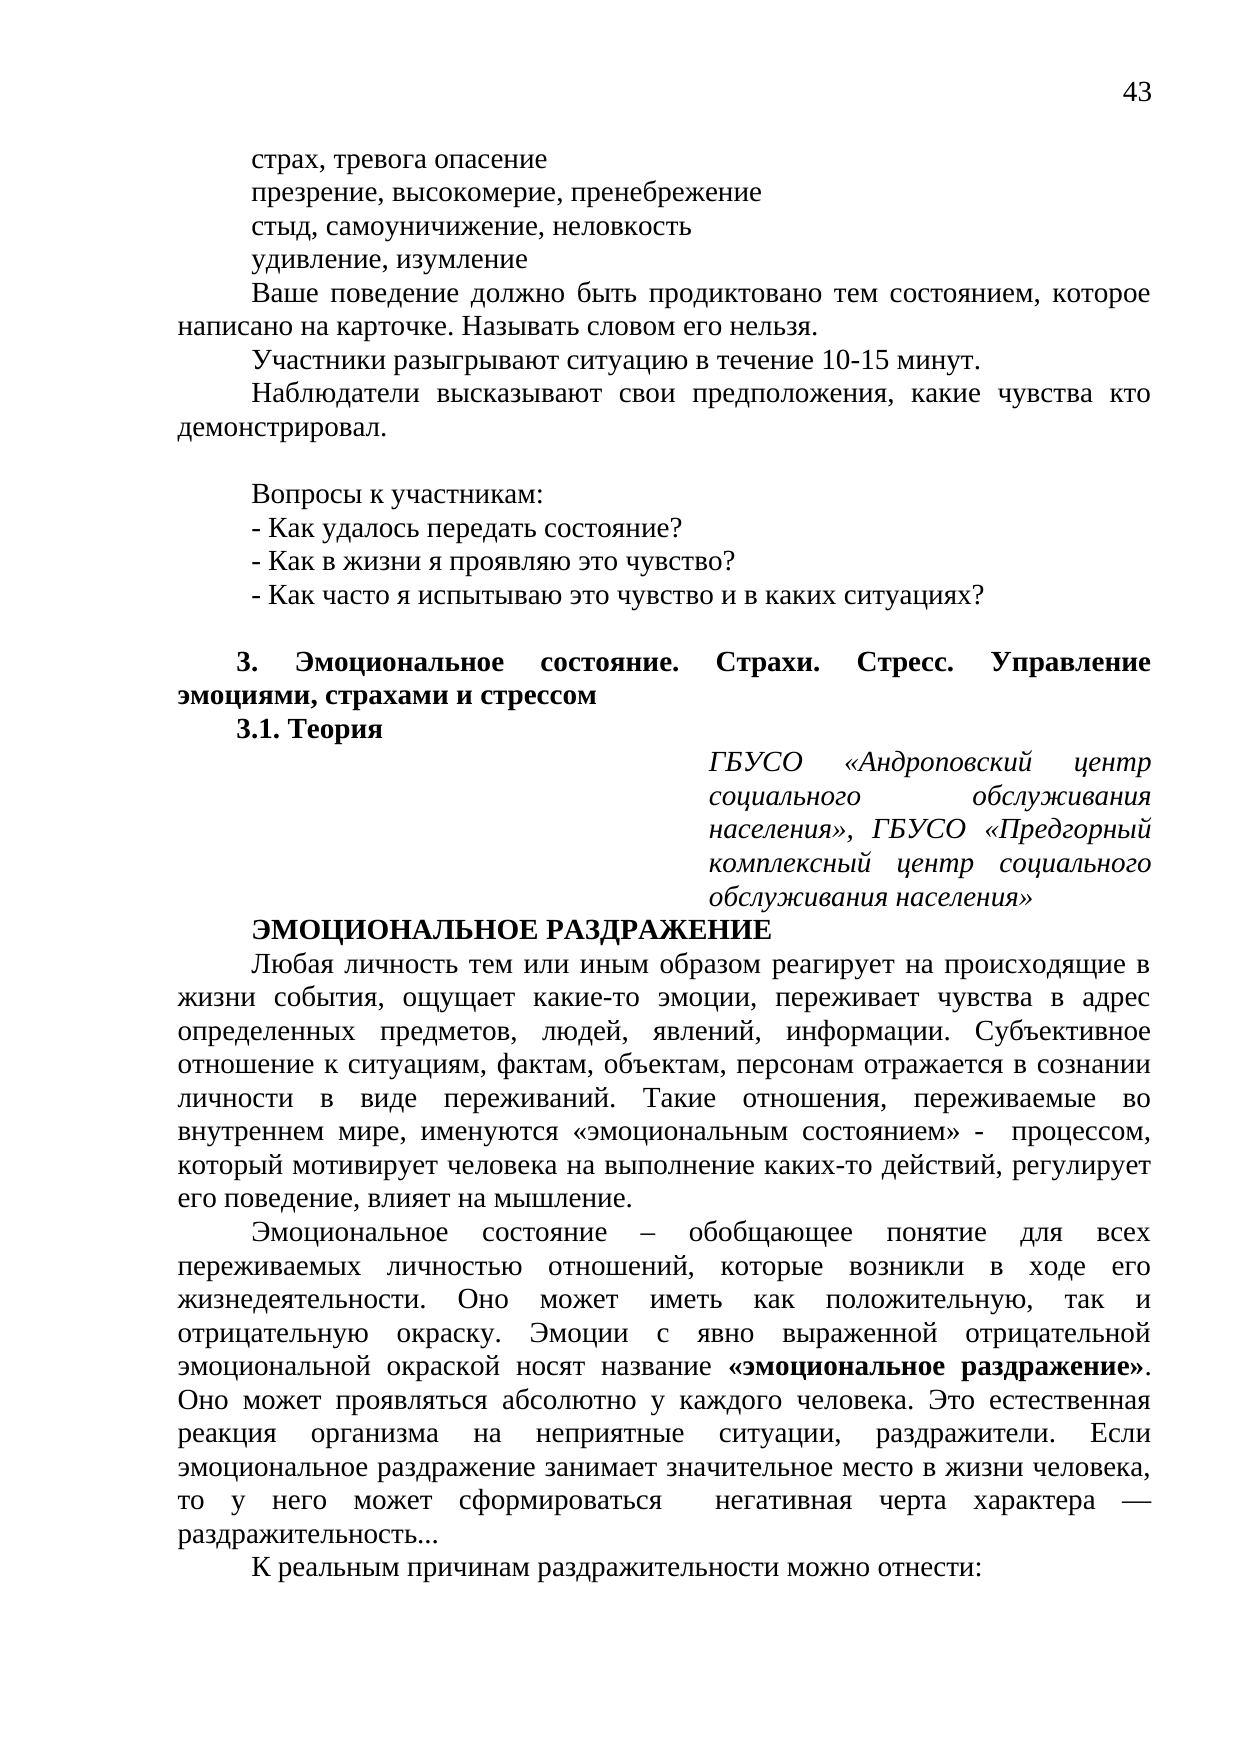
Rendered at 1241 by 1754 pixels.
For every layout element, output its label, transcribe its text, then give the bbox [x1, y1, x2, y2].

text - Как удалось передать состояние? [177, 510, 1152, 543]
text 3.1. Теория [177, 711, 1152, 744]
text Ваше поведение должно быть продиктовано тем состоянием, которое написано на карточке. Называть словом его нельзя. [177, 275, 1152, 342]
text Вопросы к участникам: [177, 476, 1152, 510]
text - Как в жизни я проявляю это чувство? [177, 543, 1152, 577]
text Участники разыгрывают ситуацию в течение 10-15 минут. [177, 342, 1152, 376]
text ЭМОЦИОНАЛЬНОЕ РАЗДРАЖЕНИЕ [177, 912, 1152, 946]
text презрение, высокомерие, пренебрежение [177, 174, 1152, 208]
text ГБУСО «Андроповский центр социального обслуживания населения», ГБУСО «Предгорный комплексный центр социального обслуживания населения» [709, 744, 1152, 912]
text Эмоциональное состояние – обобщающее понятие для всех переживаемых личностью отношений, которые возникли в ходе его жизнедеятельности. Оно может иметь как положительную, так и отрицательную окраску. Эмоции с явно выраженной отрицательной эмоциональной окраской носят название «эмоциональное раздражение». Оно может проявляться абсолютно у каждого человека. Это естественная реакция организма на неприятные ситуации, раздражители. Если эмоциональное раздражение занимает значительное место в жизни человека, то у него может сформироваться негативная черта характера — раздражительность... [177, 1214, 1152, 1549]
text стыд, самоуничижение, неловкость [177, 208, 1152, 241]
text 3. Эмоциональное состояние. Страхи. Стресс. Управление эмоциями, страхами и стрессом [177, 644, 1152, 711]
text удивление, изумление [177, 241, 1152, 275]
text К реальным причинам раздражительности можно отнести: [177, 1549, 1152, 1583]
text - Как часто я испытываю это чувство и в каких ситуациях? [177, 577, 1152, 610]
text Наблюдатели высказывают свои предположения, какие чувства кто демонстрировал. [177, 376, 1152, 443]
text страх, тревога опасение [177, 141, 1152, 174]
text Любая личность тем или иным образом реагирует на происходящие в жизни события, ощущает какие-то эмоции, переживает чувства в адрес определенных предметов, людей, явлений, информации. Субъективное отношение к ситуациям, фактам, объектам, персонам отражается в сознании личности в виде переживаний. Такие отношения, переживаемые во внутреннем мире, именуются «эмоциональным состоянием» - процессом, который мотивирует человека на выполнение каких-то действий, регулирует его поведение, влияет на мышление. [177, 946, 1152, 1214]
